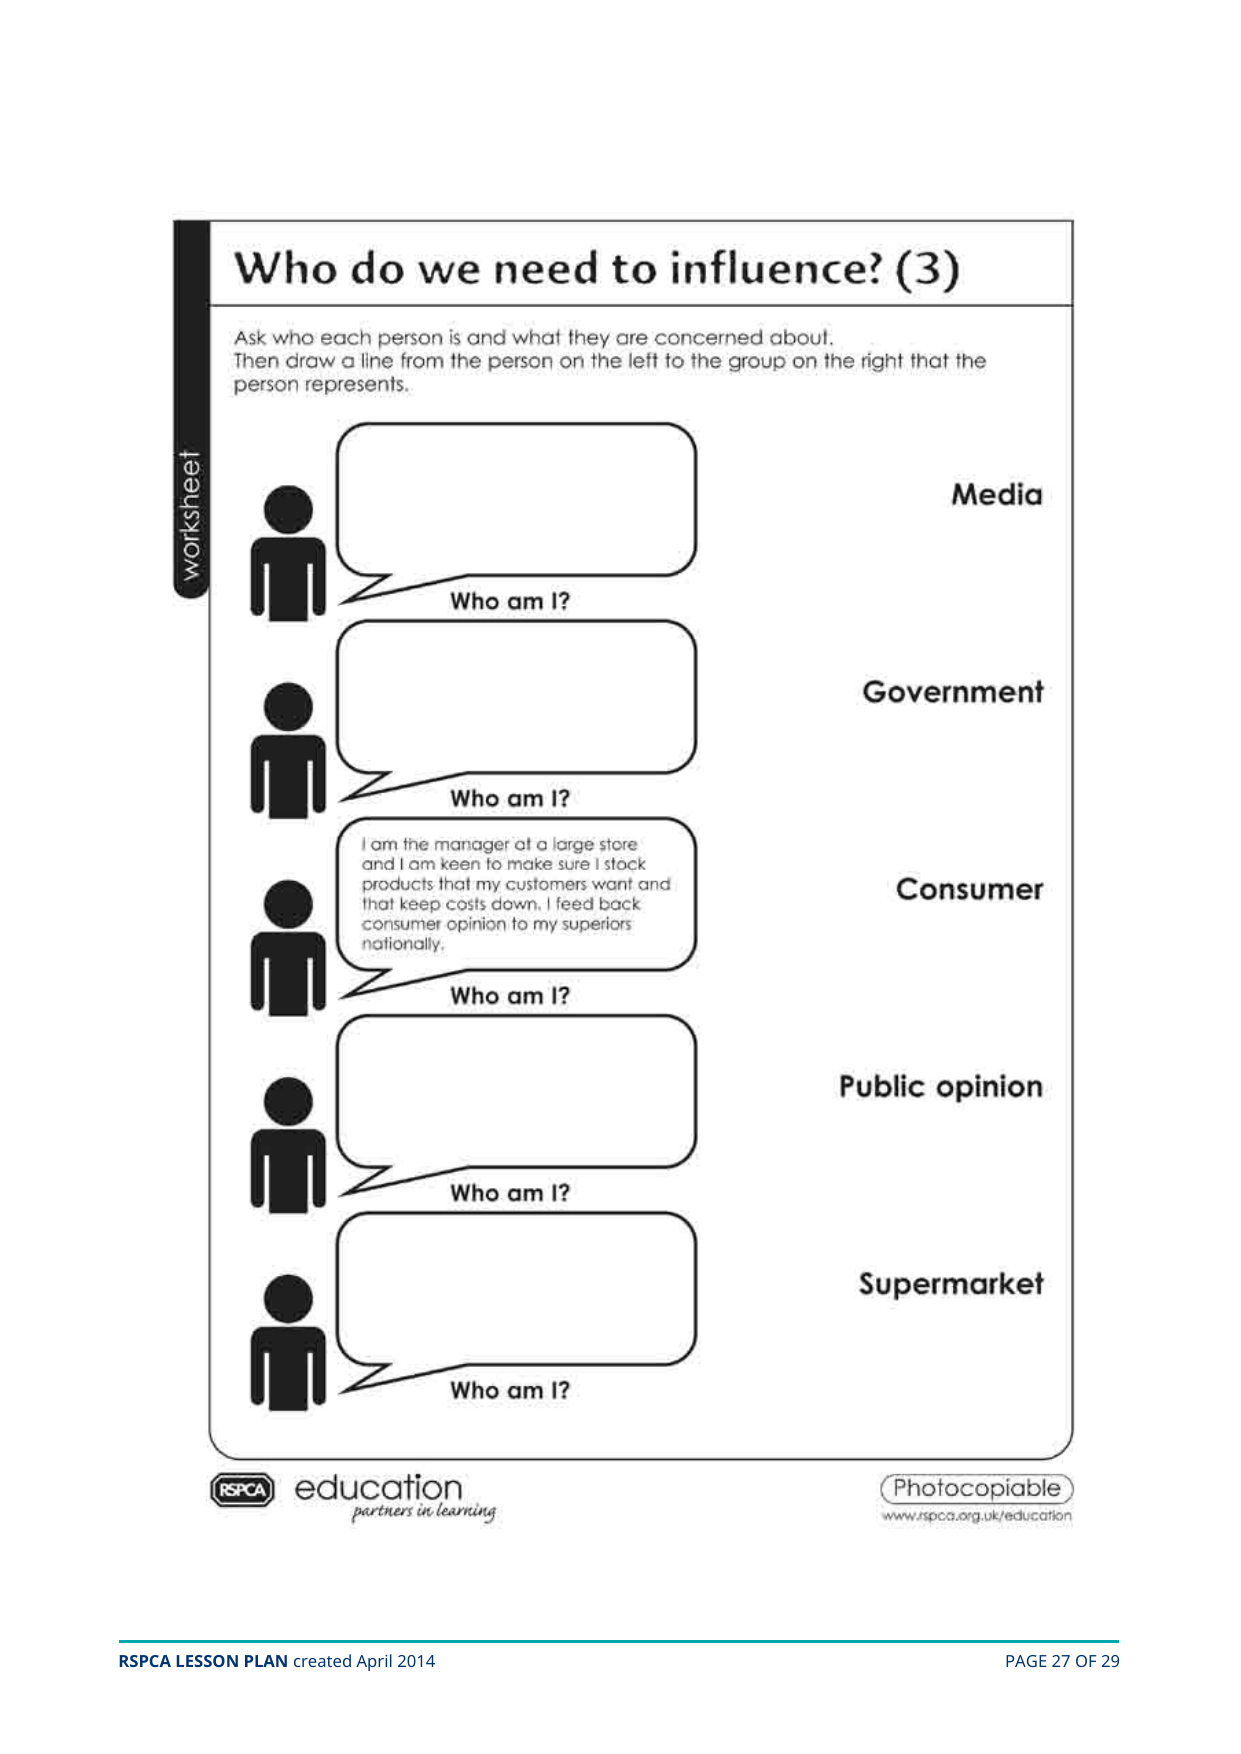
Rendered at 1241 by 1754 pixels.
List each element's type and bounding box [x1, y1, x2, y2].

picture [129, 178, 1110, 1551]
